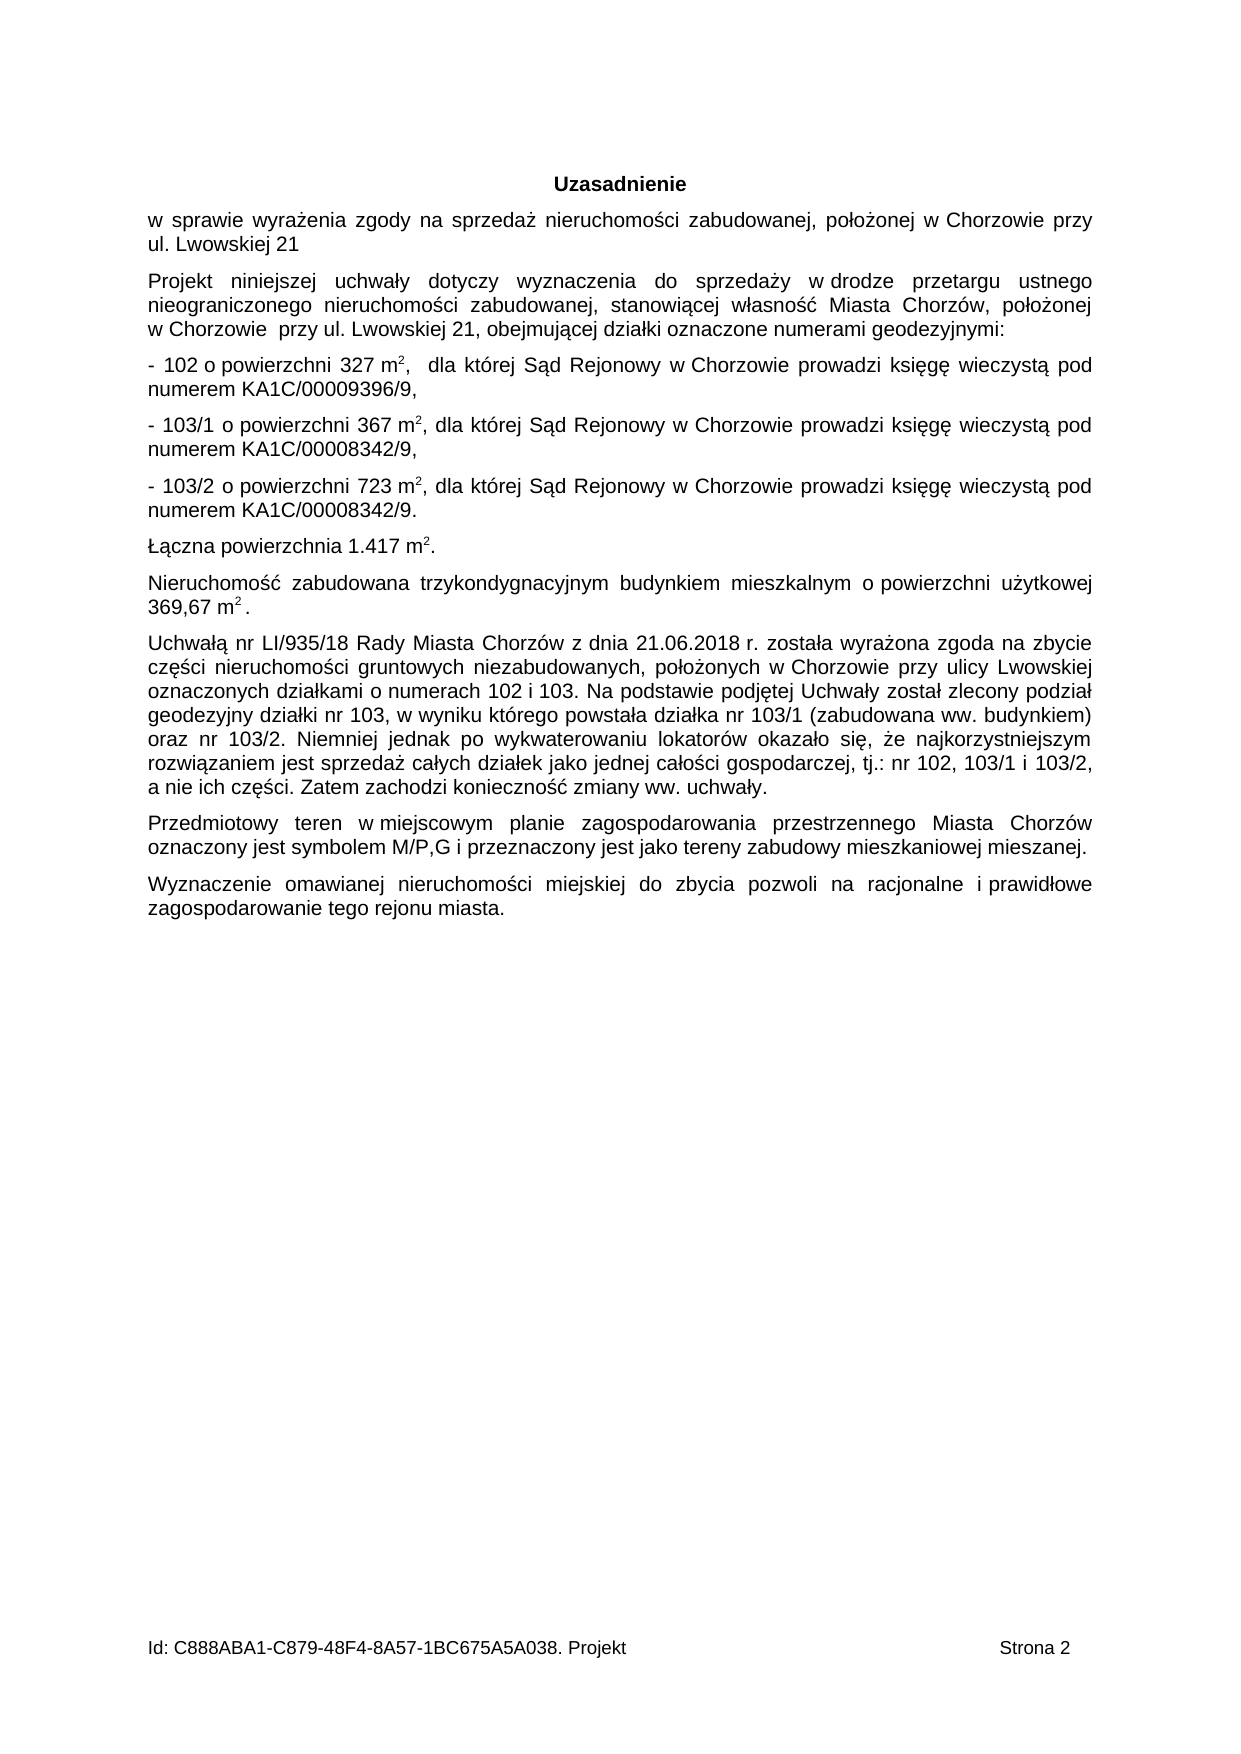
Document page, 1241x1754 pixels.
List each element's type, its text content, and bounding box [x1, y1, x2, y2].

text w sprawie wyrażenia zgody na sprzedaż nieruchomości zabudowanej, położonej w Chorzowie przy ul. Lwowskiej 21 [148, 208, 1093, 256]
text - 103/2 o powierzchni 723 m2, dla której Sąd Rejonowy w Chorzowie prowadzi księgę wieczystą pod numerem KA1C/00008342/9. [148, 474, 1093, 522]
text Przedmiotowy teren w miejscowym planie zagospodarowania przestrzennego Miasta Chorzów oznaczony jest symbolem M/P,G i przeznaczony jest jako tereny zabudowy mieszkaniowej mieszanej. [148, 811, 1093, 859]
text Wyznaczenie omawianej nieruchomości miejskiej do zbycia pozwoli na racjonalne i prawidłowe zagospodarowanie tego rejonu miasta. [148, 872, 1093, 919]
text Projekt niniejszej uchwały dotyczy wyznaczenia do sprzedaży w drodze przetargu ustnego nieograniczonego nieruchomości zabudowanej, stanowiącej własność Miasta Chorzów, położonej w Chorzowie przy ul. Lwowskiej 21, obejmującej działki oznaczone numerami geodezyjnymi: [148, 268, 1093, 340]
text - 103/1 o powierzchni 367 m2, dla której Sąd Rejonowy w Chorzowie prowadzi księgę wieczystą pod numerem KA1C/00008342/9, [148, 413, 1093, 461]
text Uzasadnienie [148, 172, 1093, 196]
text Nieruchomość zabudowana trzykondygnacyjnym budynkiem mieszkalnym o powierzchni użytkowej 369,67 m2 . [148, 571, 1093, 618]
text Uchwałą nr LI/935/18 Rady Miasta Chorzów z dnia 21.06.2018 r. została wyrażona zgoda na zbycie części nieruchomości gruntowych niezabudowanych, położonych w Chorzowie przy ulicy Lwowskiej oznaczonych działkami o numerach 102 i 103. Na podstawie podjętej Uchwały został zlecony podział geodezyjny działki nr 103, w wyniku którego powstała działka nr 103/1 (zabudowana ww. budynkiem) oraz nr 103/2. Niemniej jednak po wykwaterowaniu lokatorów okazało się, że najkorzystniejszym rozwiązaniem jest sprzedaż całych działek jako jednej całości gospodarczej, tj.: nr 102, 103/1 i 103/2, a nie ich części. Zatem zachodzi konieczność zmiany ww. uchwały. [148, 631, 1093, 799]
text Łączna powierzchnia 1.417 m2. [148, 534, 1093, 558]
text - 102 o powierzchni 327 m2, dla której Sąd Rejonowy w Chorzowie prowadzi księgę wieczystą pod numerem KA1C/00009396/9, [148, 353, 1093, 401]
